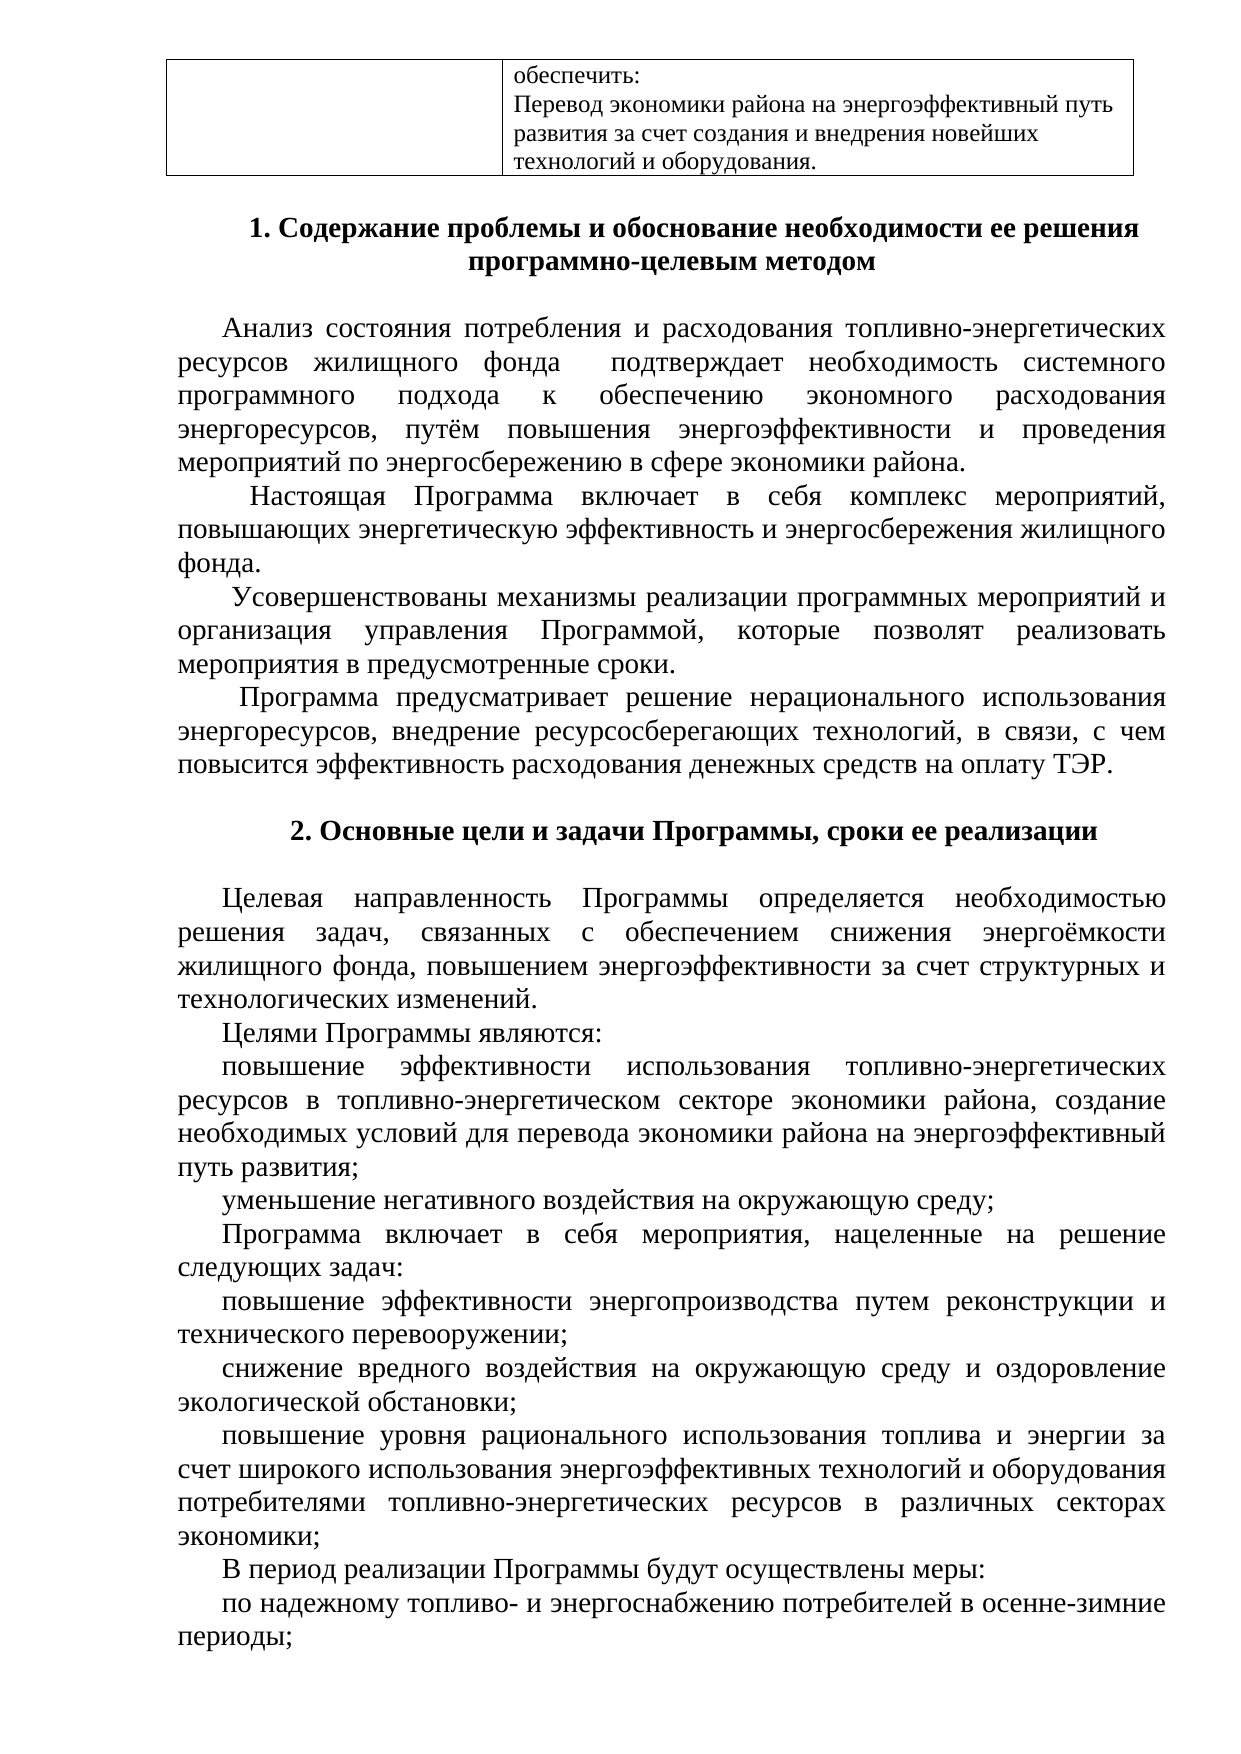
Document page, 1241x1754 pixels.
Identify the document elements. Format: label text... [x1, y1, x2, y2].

text Настоящая Программа включает в себя комплекс мероприятий, повышающих энергетическую эффективность и энергосбережения жилищного фонда. [177, 478, 1167, 579]
text 1. Содержание проблемы и обоснование необходимости ее решения программно-целевым методом [177, 210, 1167, 277]
text снижение вредного воздействия на окружающую среду и оздоровление экологической обстановки; [177, 1350, 1167, 1417]
text повышение эффективности энергопроизводства путем реконструкции и технического перевооружении; [177, 1283, 1167, 1350]
text Усовершенствованы механизмы реализации программных мероприятий и организация управления Программой, которые позволят реализовать мероприятия в предусмотренные сроки. [177, 579, 1167, 679]
text В период реализации Программы будут осуществлены меры: [177, 1551, 1167, 1585]
text повышение уровня рационального использования топлива и энергии за счет широкого использования энергоэффективных технологий и оборудования потребителями топливно-энергетических ресурсов в различных секторах экономики; [177, 1417, 1167, 1551]
text по надежному топливо- и энергоснабжению потребителей в осенне-зимние периоды; [177, 1585, 1167, 1652]
text Целями Программы являются: [177, 1015, 1167, 1048]
text повышение эффективности использования топливно-энергетических ресурсов в топливно-энергетическом секторе экономики района, создание необходимых условий для перевода экономики района на энергоэффективный путь развития; [177, 1048, 1167, 1182]
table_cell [167, 60, 502, 175]
text Программа предусматривает решение нерационального использования энергоресурсов, внедрение ресурсосберегающих технологий, в связи, с чем повысится эффективность расходования денежных средств на оплату ТЭР. [177, 679, 1167, 780]
text 2. Основные цели и задачи Программы, сроки ее реализации [177, 813, 1167, 847]
text Программа включает в себя мероприятия, нацеленные на решение следующих задач: [177, 1216, 1167, 1283]
text уменьшение негативного воздействия на окружающую среду; [177, 1182, 1167, 1216]
text Анализ состояния потребления и расходования топливно-энергетических ресурсов жилищного фонда подтверждает необходимость системного программного подхода к обеспечению экономного расходования энергоресурсов, путём повышения энергоэффективности и проведения мероприятий по энергосбережению в сфере экономики района. [177, 310, 1167, 478]
text Целевая направленность Программы определяется необходимостью решения задач, связанных с обеспечением снижения энергоёмкости жилищного фонда, повышением энергоэффективности за счет структурных и технологических изменений. [177, 881, 1167, 1015]
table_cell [503, 60, 1133, 175]
